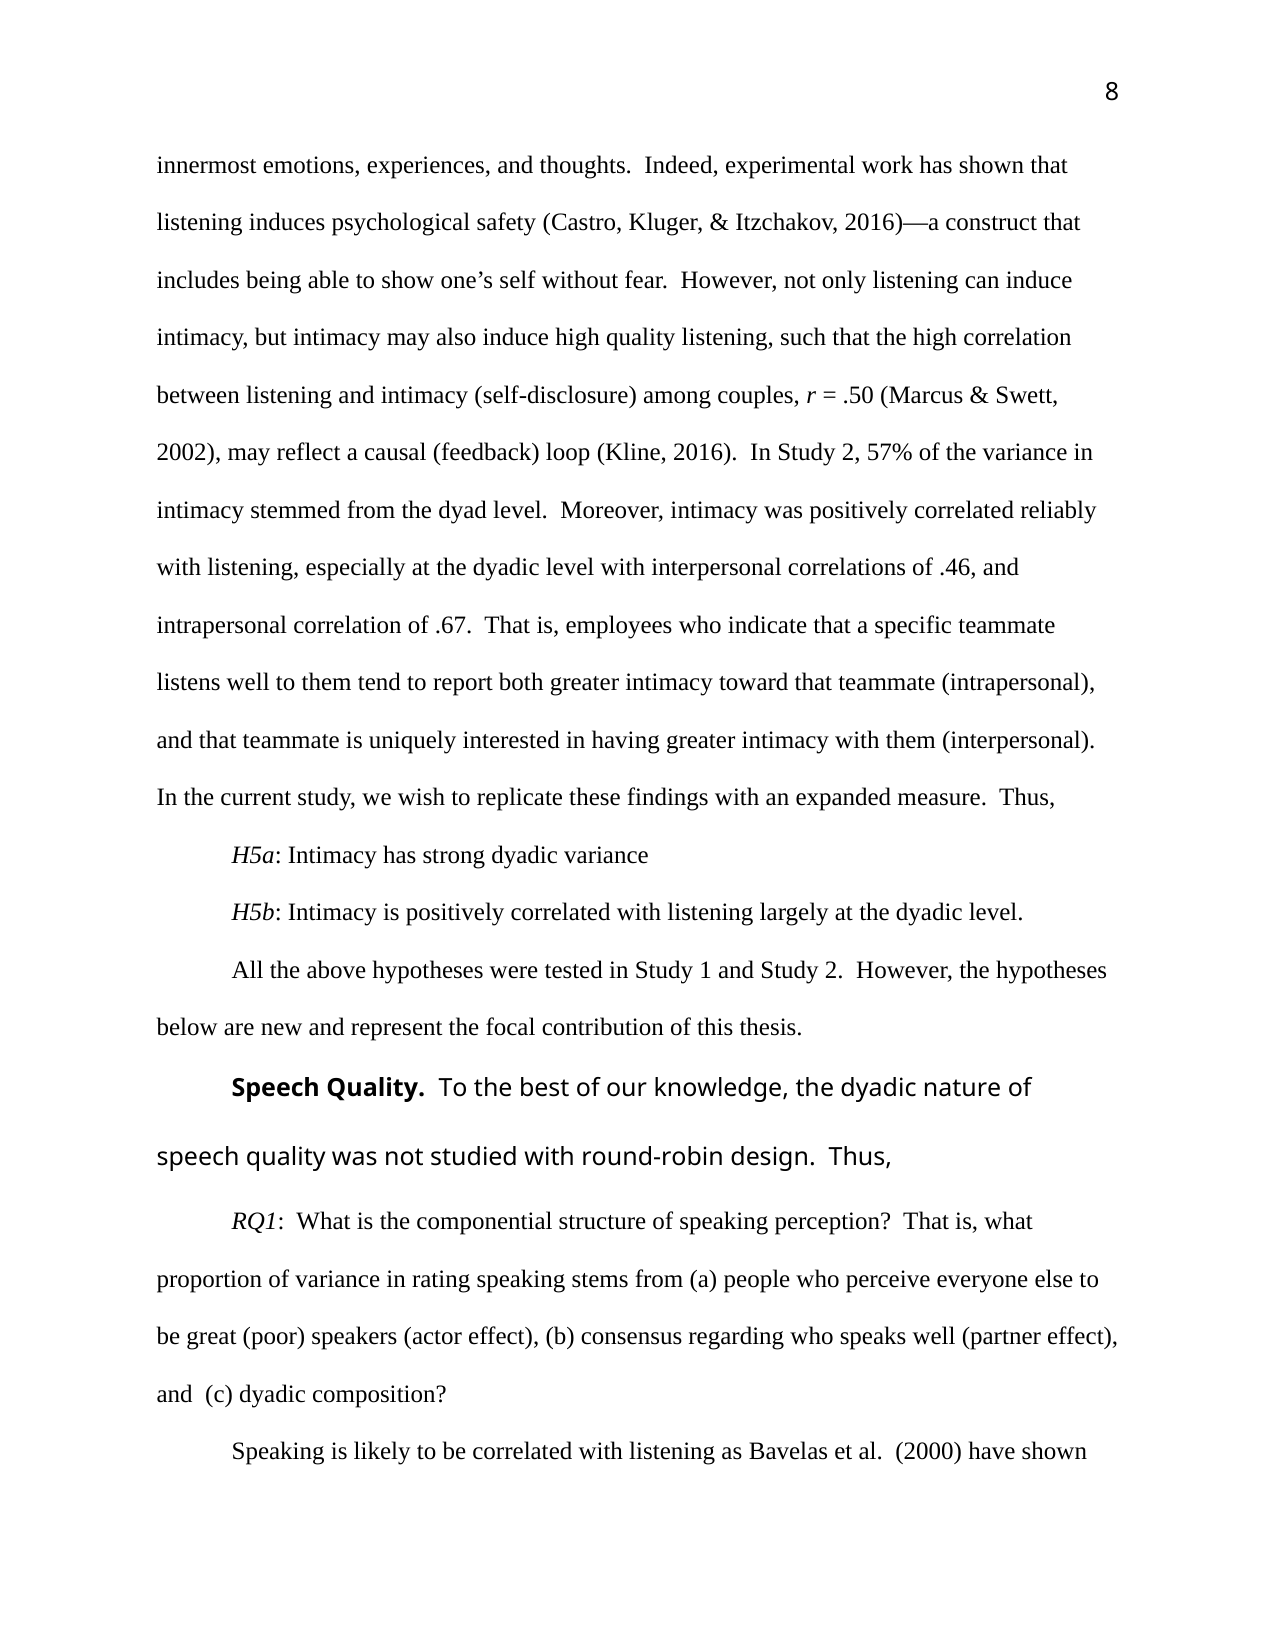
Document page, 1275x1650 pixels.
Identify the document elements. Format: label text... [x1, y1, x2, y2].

text H5b: Intimacy is positively correlated with listening largely at the dyadic level. [156, 897, 1119, 926]
text All the above hypotheses were tested in Study 1 and Study 2. However, the hypotheses below are new and represent the focal contribution of this thesis. [156, 955, 1119, 1041]
subtitle Speech Quality. To the best of our knowledge, the dyadic nature of speech quality was not studied with round-robin design. Thus, [156, 1070, 1119, 1172]
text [156, 150, 1119, 811]
text RQ1: What is the componential structure of speaking perception? That is, what proportion of variance in rating speaking stems from (a) people who perceive everyone else to be great (poor) speakers (actor effect), (b) consensus regarding who speaks well (partner effect), and (c) dyadic composition? [156, 1206, 1119, 1407]
text H5a: Intimacy has strong dyadic variance [156, 840, 1119, 869]
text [156, 1436, 1119, 1465]
